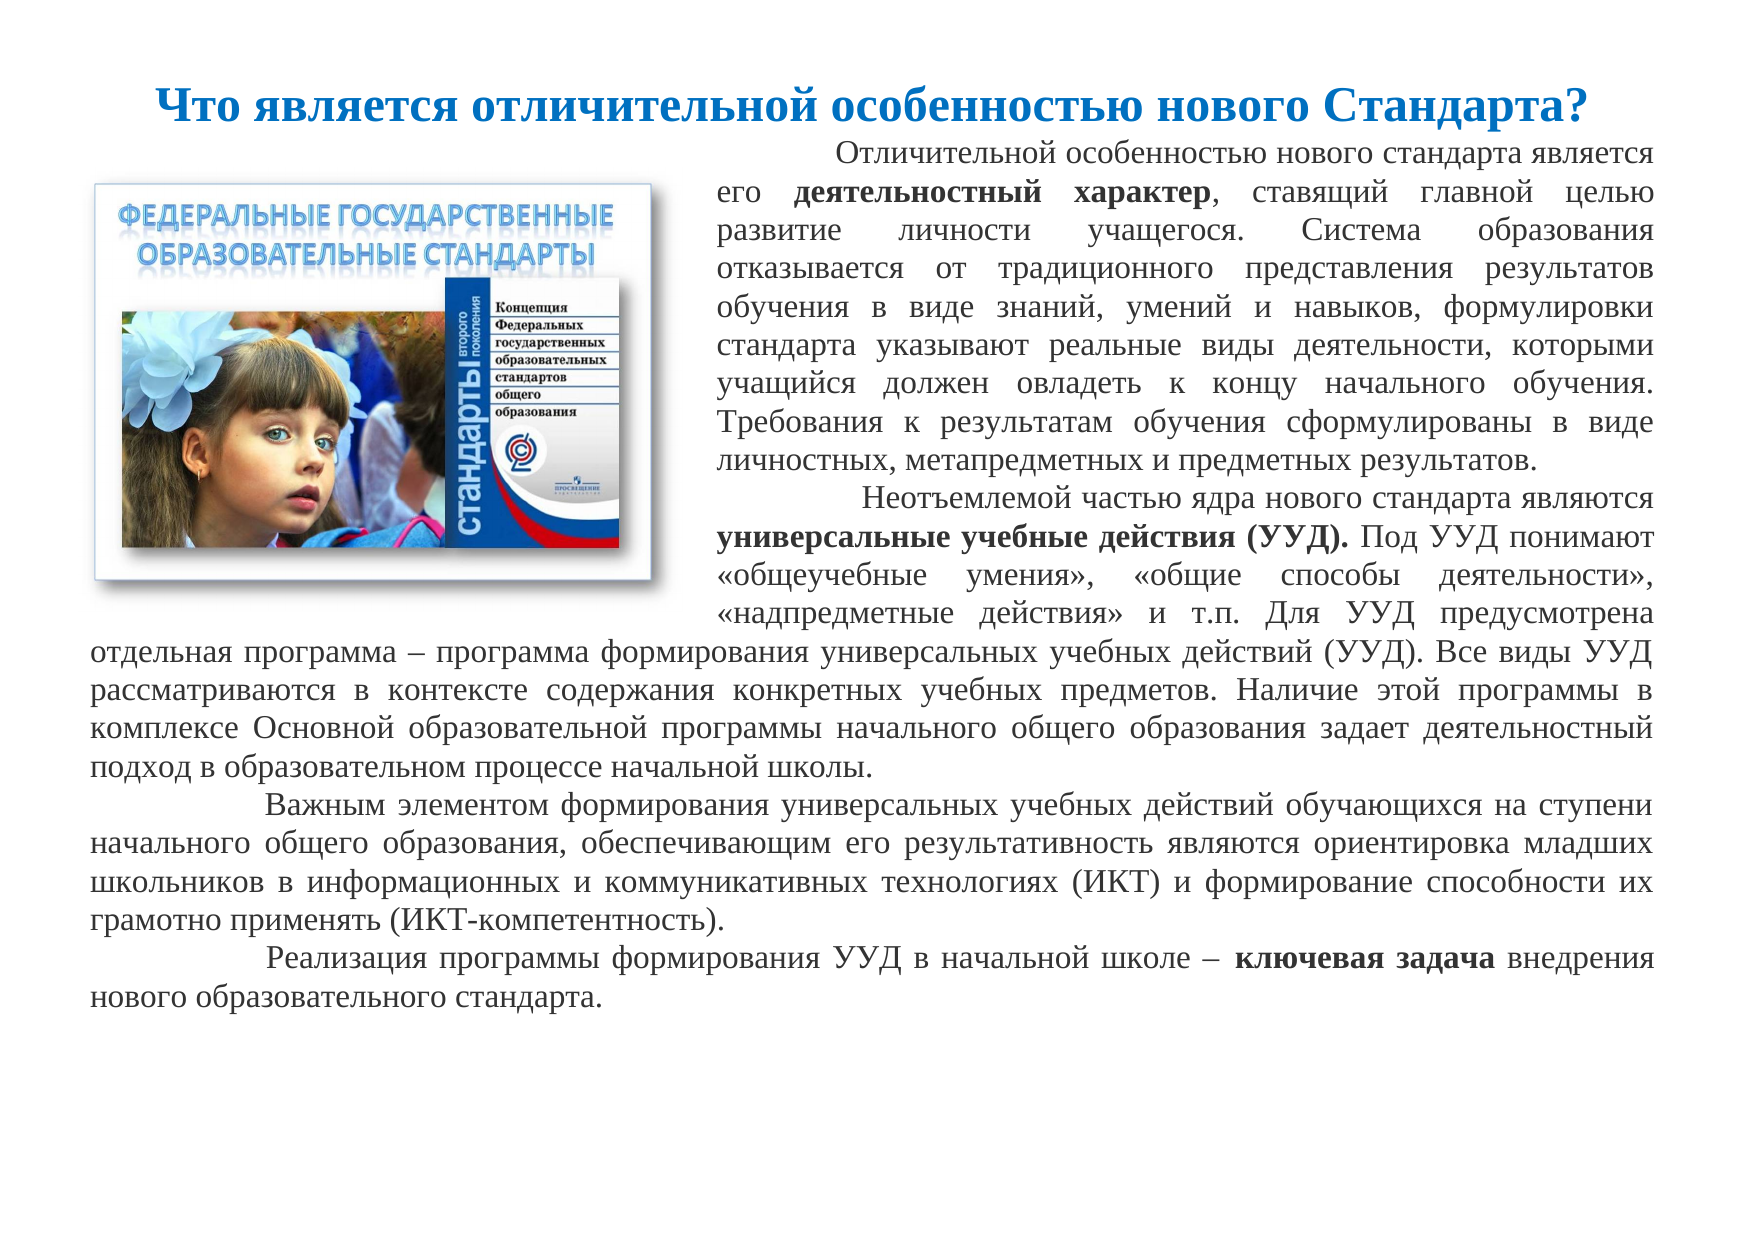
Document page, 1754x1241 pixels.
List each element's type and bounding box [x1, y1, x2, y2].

picture [78, 167, 683, 612]
table_header [75, 75, 1647, 1163]
